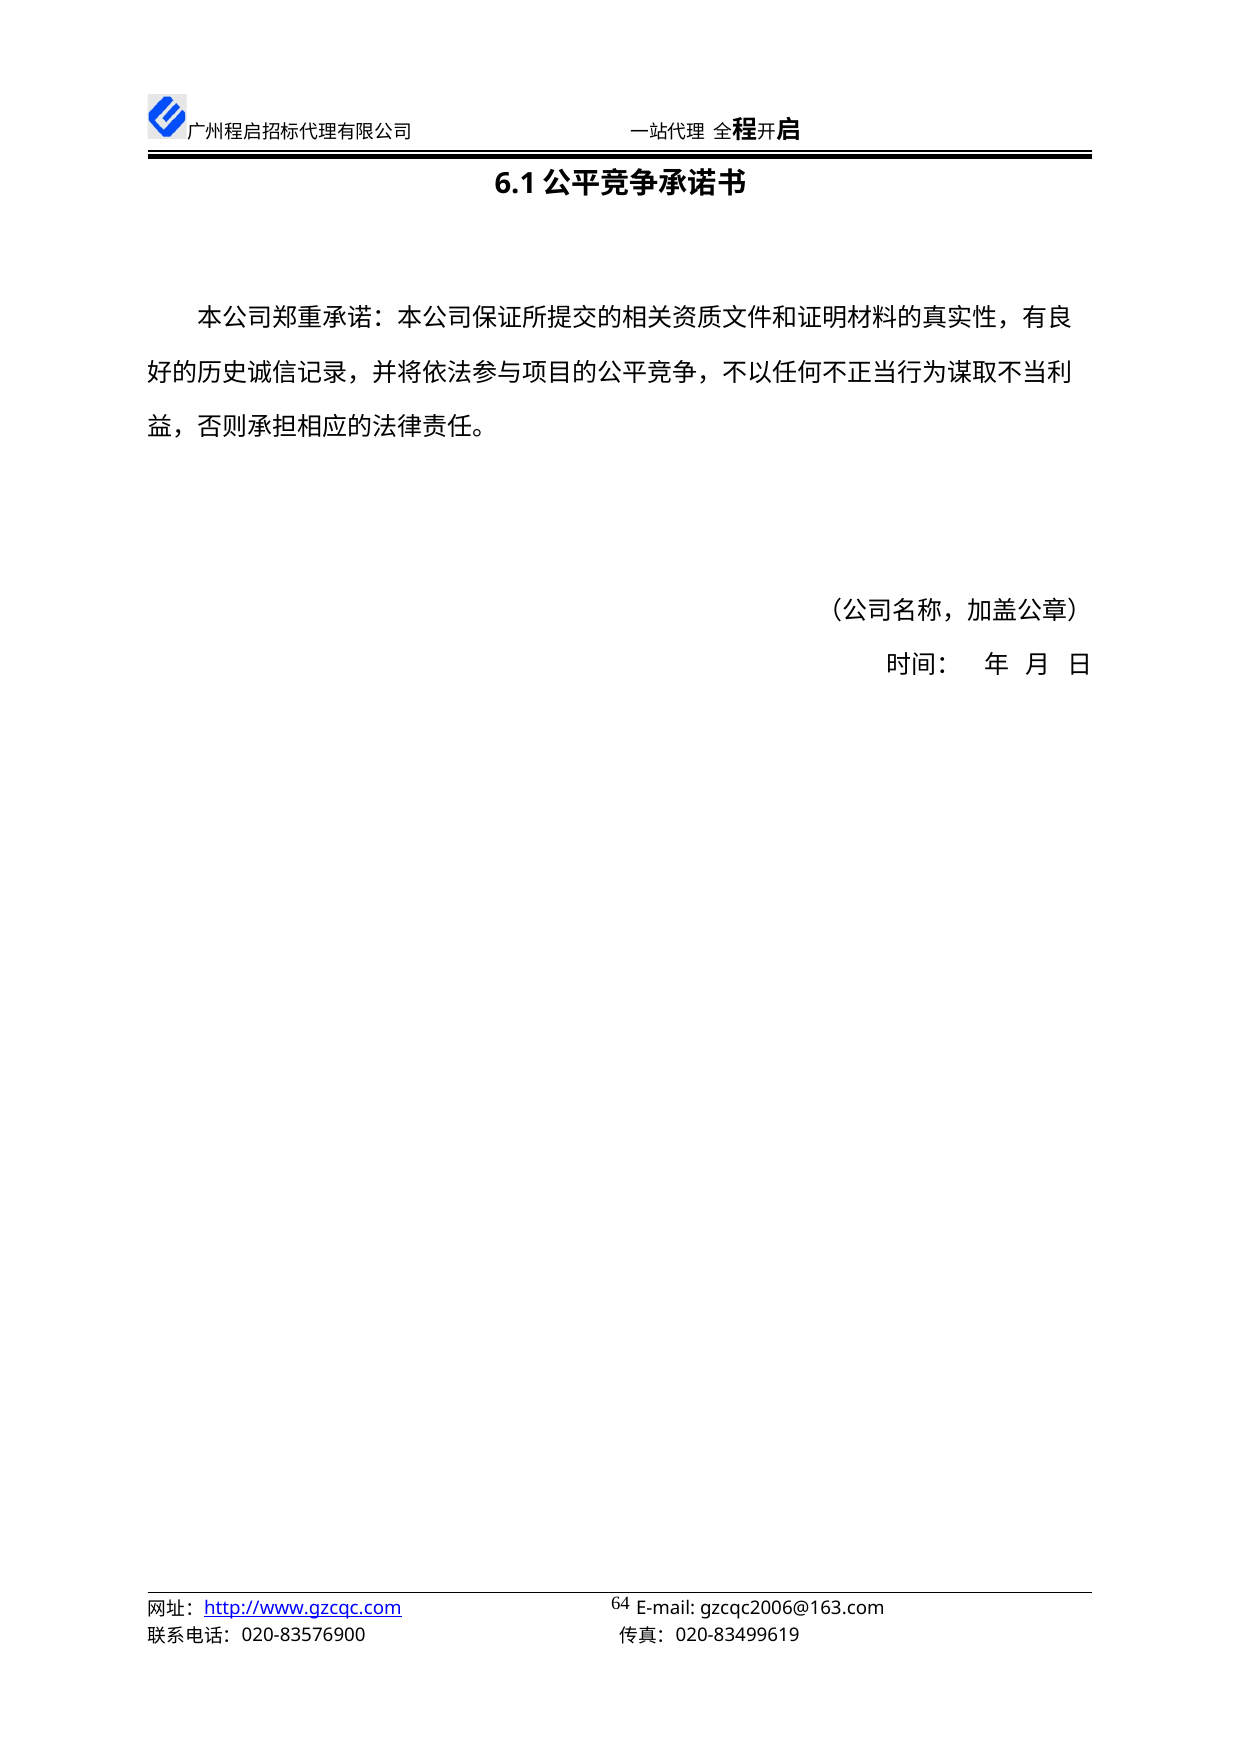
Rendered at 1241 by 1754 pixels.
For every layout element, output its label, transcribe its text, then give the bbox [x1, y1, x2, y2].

text （公司名称，加盖公章） [148, 590, 1092, 626]
text 6.1公平竞争承诺书 [148, 159, 1092, 202]
picture [147, 94, 187, 139]
text 时间： 年 月 日 [148, 644, 1092, 681]
text 本公司郑重承诺：本公司保证所提交的相关资质文件和证明材料的真实性，有良好的历史诚信记录，并将依法参与项目的公平竞争，不以任何不正当行为谋取不当利益，否则承担相应的法律责任。 [148, 298, 1092, 443]
